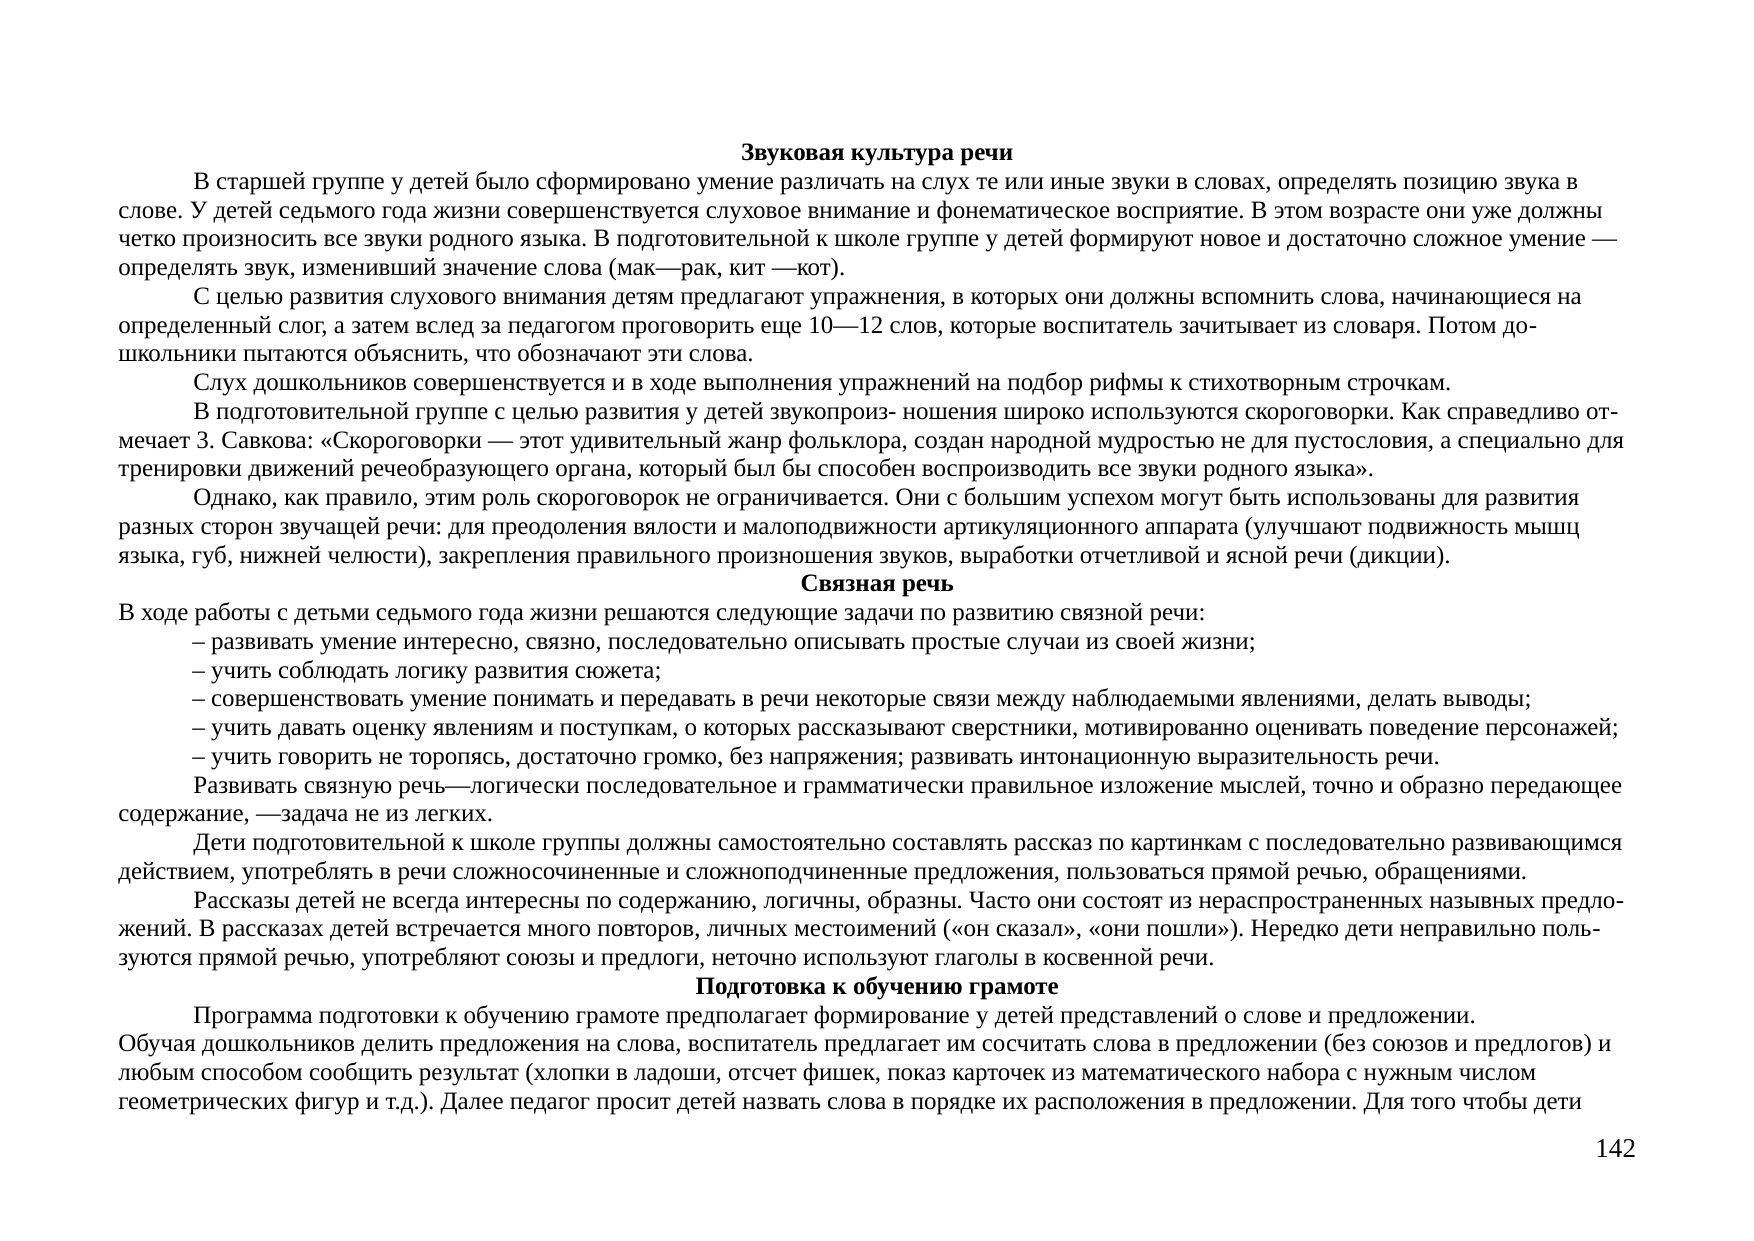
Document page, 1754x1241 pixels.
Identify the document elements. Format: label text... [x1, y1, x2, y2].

list учить говорить не торопясь, достаточно громко, без напряжения; развивать интонационную выразительность речи. [118, 741, 1636, 770]
text Связная речь [118, 568, 1636, 597]
text Подготовка к обучению грамоте [118, 971, 1636, 1000]
text В подготовительной группе с целью развития у детей звукопроиз- ношения широко используются скороговорки. Как справедливо отмечает 3. Савкова: «Скороговорки — этот удивительный жанр фольклора, создан народной мудростью не для пустословия, а специально для тренировки движений речеобразующего органа, который был бы способен воспроизводить все звуки родного языка». [118, 396, 1636, 482]
text Однако, как правило, этим роль скороговорок не ограничивается. Они с большим успехом могут быть использованы для развития разных сторон звучащей речи: для преодоления вялости и малоподвижности артикуляционного аппарата (улучшают подвижность мышц языка, губ, нижней челюсти), закрепления правильного произношения звуков, выработки отчетливой и ясной речи (дикции). [118, 482, 1636, 568]
list совершенствовать умение понимать и передавать в речи некоторые связи между наблюдаемыми явлениями, делать выводы; [118, 683, 1636, 712]
text В старшей группе у детей было сформировано умение различать на слух те или иные звуки в словах, определять позицию звука в слове. У детей седьмого года жизни совершенствуется слуховое внимание и фонематическое восприятие. В этом возрасте они уже должны четко произносить все звуки родного языка. В подготовительной к школе группе у детей формируют новое и достаточно сложное умение —определять звук, изменивший значение слова (мак—рак, кит —кот). [118, 166, 1636, 281]
text Звуковая культура речи [118, 137, 1636, 166]
list развивать умение интересно, связно, последовательно описывать простые случаи из своей жизни; [118, 626, 1636, 655]
text Дети подготовительной к школе группы должны самостоятельно составлять рассказ по картинкам с последовательно развивающимся действием, употреблять в речи сложносочиненные и сложноподчиненные предложения, пользоваться прямой речью, обращениями. [118, 827, 1636, 885]
list учить давать оценку явлениям и поступкам, о которых рассказывают сверстники, мотивированно оценивать поведение персонажей; [118, 712, 1636, 741]
text В ходе работы с детьми седьмого года жизни решаются следующие задачи по развитию связной речи: [118, 597, 1636, 626]
text Рассказы детей не всегда интересны по содержанию, логичны, образны. Часто они состоят из нераспространенных назывных предложений. В рассказах детей встречается много повторов, личных местоимений («он сказал», «они пошли»). Нередко дети неправильно пользуются прямой речью, употребляют союзы и предлоги, неточно используют глаголы в косвенной речи. [118, 885, 1636, 971]
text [118, 1028, 1636, 1115]
text Развивать связную речь—логически последовательное и грамматически правильное изложение мыслей, точно и образно передающее содержание, —задача не из легких. [118, 770, 1636, 827]
list учить соблюдать логику развития сюжета; [118, 655, 1636, 683]
text С целью развития слухового внимания детям предлагают упражнения, в которых они должны вспомнить слова, начинающиеся на определенный слог, а затем вслед за педагогом проговорить еще 10—12 слов, которые воспитатель зачитывает из словаря. Потом дошкольники пытаются объяснить, что обозначают эти слова. [118, 281, 1636, 367]
text Слух дошкольников совершенствуется и в ходе выполнения упражнений на подбор рифмы к стихотворным строчкам. [118, 367, 1636, 396]
text Программа подготовки к обучению грамоте предполагает формирование у детей представлений о слове и предложении. [118, 1000, 1636, 1028]
